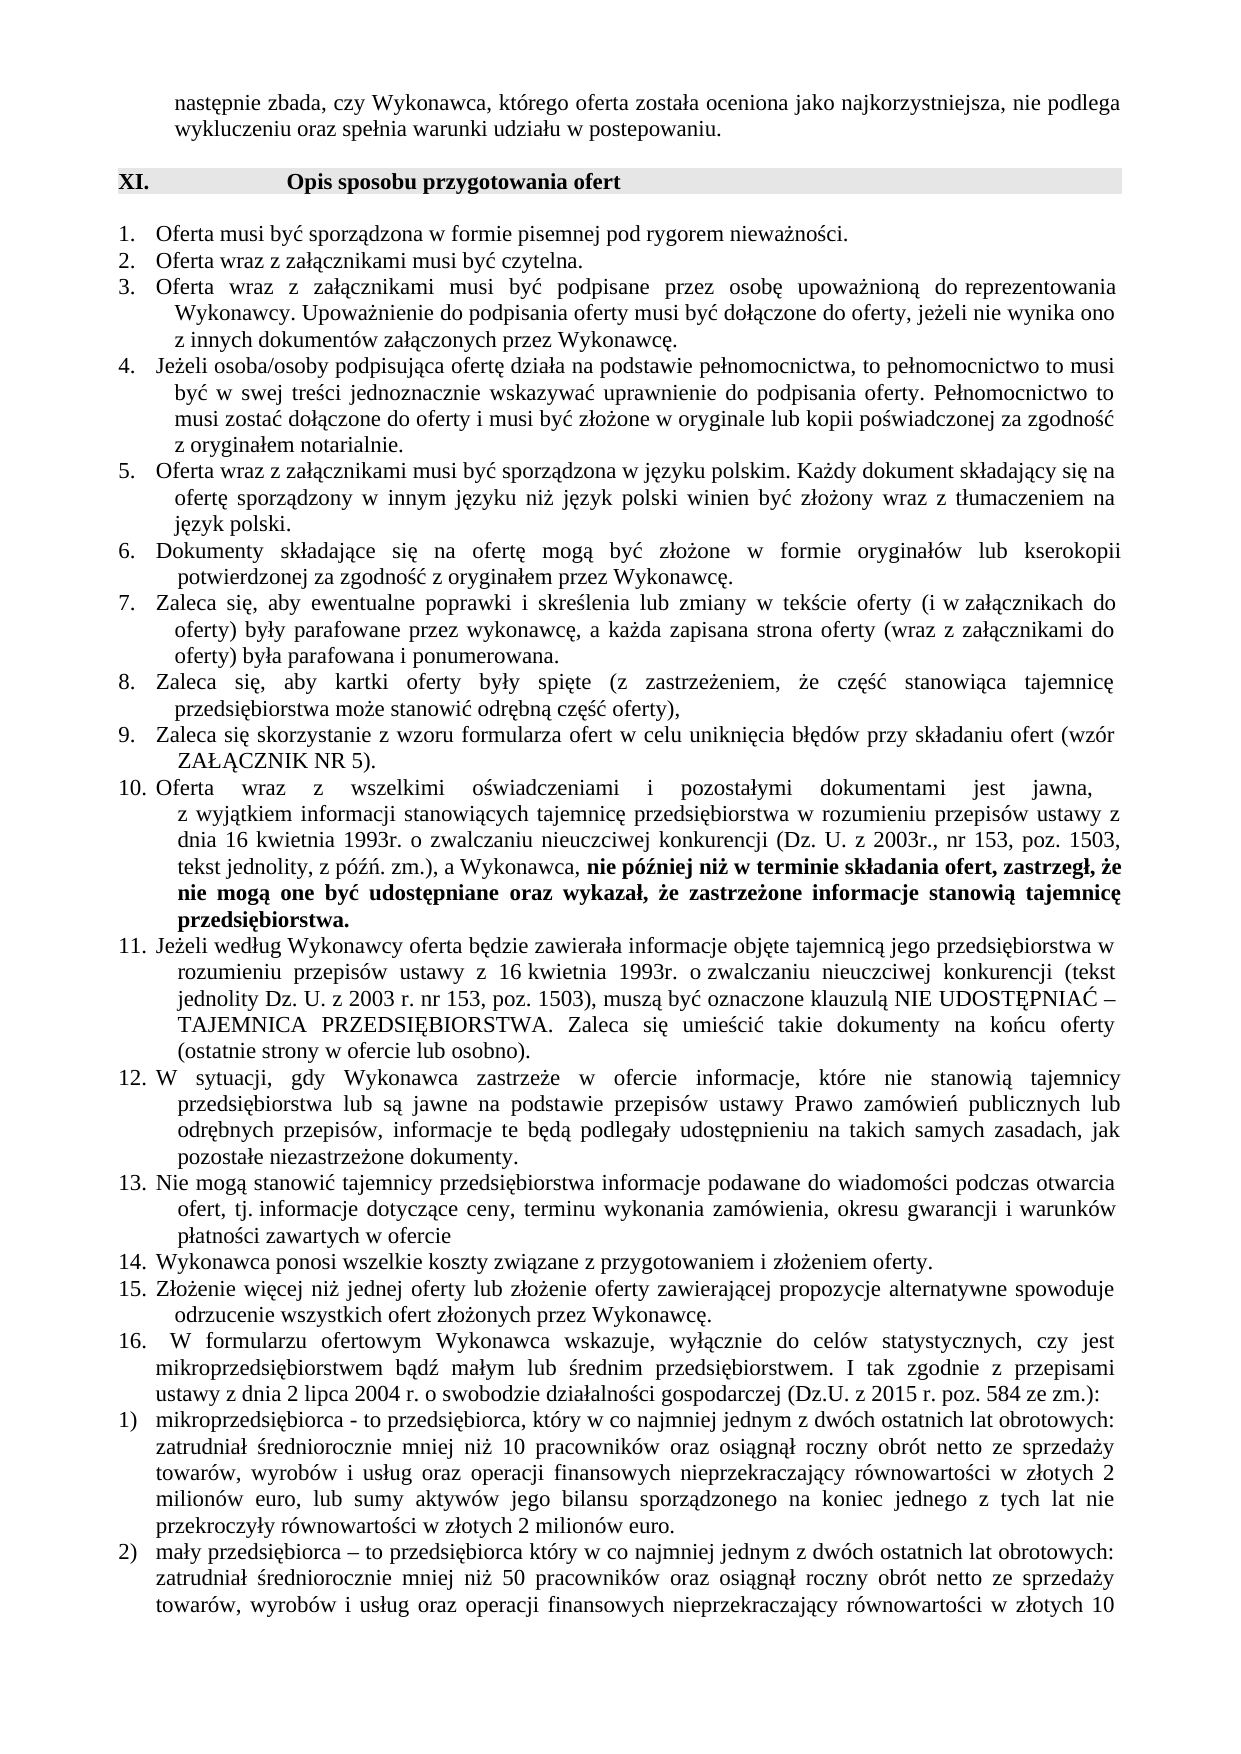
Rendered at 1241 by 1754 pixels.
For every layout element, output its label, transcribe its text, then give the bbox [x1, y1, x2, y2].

list mikroprzedsiębiorca - to przedsiębiorca, który w co najmniej jednym z dwóch ostatnich lat obrotowych: zatrudniał średniorocznie mniej niż 10 pracowników oraz osiągnął roczny obrót netto ze sprzedaży towarów, wyrobów i usług oraz operacji finansowych nieprzekraczający równowartości w złotych 2 milionów euro, lub sumy aktywów jego bilansu sporządzonego na koniec jednego z tych lat nie przekroczyły równowartości w złotych 2 milionów euro. [118, 1406, 1116, 1538]
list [118, 89, 1122, 141]
list Oferta wraz z załącznikami musi być sporządzona w języku polskim. Każdy dokument składający się na ofertę sporządzony w innym języku niż język polski winien być złożony wraz z tłumaczeniem na język polski. [118, 458, 1116, 537]
list Wykonawca ponosi wszelkie koszty związane z przygotowaniem i złożeniem oferty. [118, 1248, 1116, 1274]
list Zaleca się, aby kartki oferty były spięte (z zastrzeżeniem, że część stanowiąca tajemnicę przedsiębiorstwa może stanowić odrębną część oferty), [118, 668, 1116, 721]
list Dokumenty składające się na ofertę mogą być złożone w formie oryginałów lub kserokopii potwierdzonej za zgodność z oryginałem przez Wykonawcę. [118, 537, 1122, 589]
list W sytuacji, gdy Wykonawca zastrzeże w ofercie informacje, które nie stanowią tajemnicy przedsiębiorstwa lub są jawne na podstawie przepisów ustawy Prawo zamówień publicznych lub odrębnych przepisów, informacje te będą podlegały udostępnieniu na takich samych zasadach, jak pozostałe niezastrzeżone dokumenty. [118, 1064, 1122, 1169]
list Jeżeli osoba/osoby podpisująca ofertę działa na podstawie pełnomocnictwa, to pełnomocnictwo to musi być w swej treści jednoznacznie wskazywać uprawnienie do podpisania oferty. Pełnomocnictwo to musi zostać dołączone do oferty i musi być złożone w oryginale lub kopii poświadczonej za zgodność z oryginałem notarialnie. [118, 352, 1116, 458]
list Oferta wraz z załącznikami musi być czytelna. [118, 247, 1116, 273]
list Nie mogą stanowić tajemnicy przedsiębiorstwa informacje podawane do wiadomości podczas otwarcia ofert, tj. informacje dotyczące ceny, terminu wykonania zamówienia, okresu gwarancji i warunków płatności zawartych w ofercie [118, 1169, 1116, 1248]
list Oferta musi być sporządzona w formie pisemnej pod rygorem nieważności. [118, 220, 1116, 247]
list W formularzu ofertowym Wykonawca wskazuje, wyłącznie do celów statystycznych, czy jest mikroprzedsiębiorstwem bądź małym lub średnim przedsiębiorstwem. I tak zgodnie z przepisami ustawy z dnia 2 lipca 2004 r. o swobodzie działalności gospodarczej (Dz.U. z 2015 r. poz. 584 ze zm.): [118, 1327, 1116, 1406]
list Złożenie więcej niż jednej oferty lub złożenie oferty zawierającej propozycje alternatywne spowoduje odrzucenie wszystkich ofert złożonych przez Wykonawcę. [118, 1274, 1116, 1327]
subtitle Opis sposobu przygotowania ofert [118, 168, 1122, 194]
list Zaleca się, aby ewentualne poprawki i skreślenia lub zmiany w tekście oferty (i w załącznikach do oferty) były parafowane przez wykonawcę, a każda zapisana strona oferty (wraz z załącznikami do oferty) była parafowana i ponumerowana. [118, 589, 1116, 668]
list Jeżeli według Wykonawcy oferta będzie zawierała informacje objęte tajemnicą jego przedsiębiorstwa w rozumieniu przepisów ustawy z 16 kwietnia 1993r. o zwalczaniu nieuczciwej konkurencji (tekst jednolity Dz. U. z 2003 r. nr 153, poz. 1503), muszą być oznaczone klauzulą NIE UDOSTĘPNIAĆ – TAJEMNICA PRZEDSIĘBIORSTWA. Zaleca się umieścić takie dokumenty na końcu oferty (ostatnie strony w ofercie lub osobno). [118, 932, 1116, 1064]
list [118, 1538, 1116, 1617]
list Zaleca się skorzystanie z wzoru formularza ofert w celu uniknięcia błędów przy składaniu ofert (wzór ZAŁĄCZNIK NR 5). [118, 721, 1116, 774]
list Oferta wraz z wszelkimi oświadczeniami i pozostałymi dokumentami jest jawna, z wyjątkiem informacji stanowiących tajemnicę przedsiębiorstwa w rozumieniu przepisów ustawy z dnia 16 kwietnia 1993r. o zwalczaniu nieuczciwej konkurencji (Dz. U. z 2003r., nr 153, poz. 1503, tekst jednolity, z późń. zm.), a Wykonawca, nie później niż w terminie składania ofert, zastrzegł, że nie mogą one być udostępniane oraz wykazał, że zastrzeżone informacje stanowią tajemnicę przedsiębiorstwa. [118, 774, 1122, 932]
list Oferta wraz z załącznikami musi być podpisane przez osobę upoważnioną do reprezentowania Wykonawcy. Upoważnienie do podpisania oferty musi być dołączone do oferty, jeżeli nie wynika ono z innych dokumentów załączonych przez Wykonawcę. [118, 273, 1116, 352]
